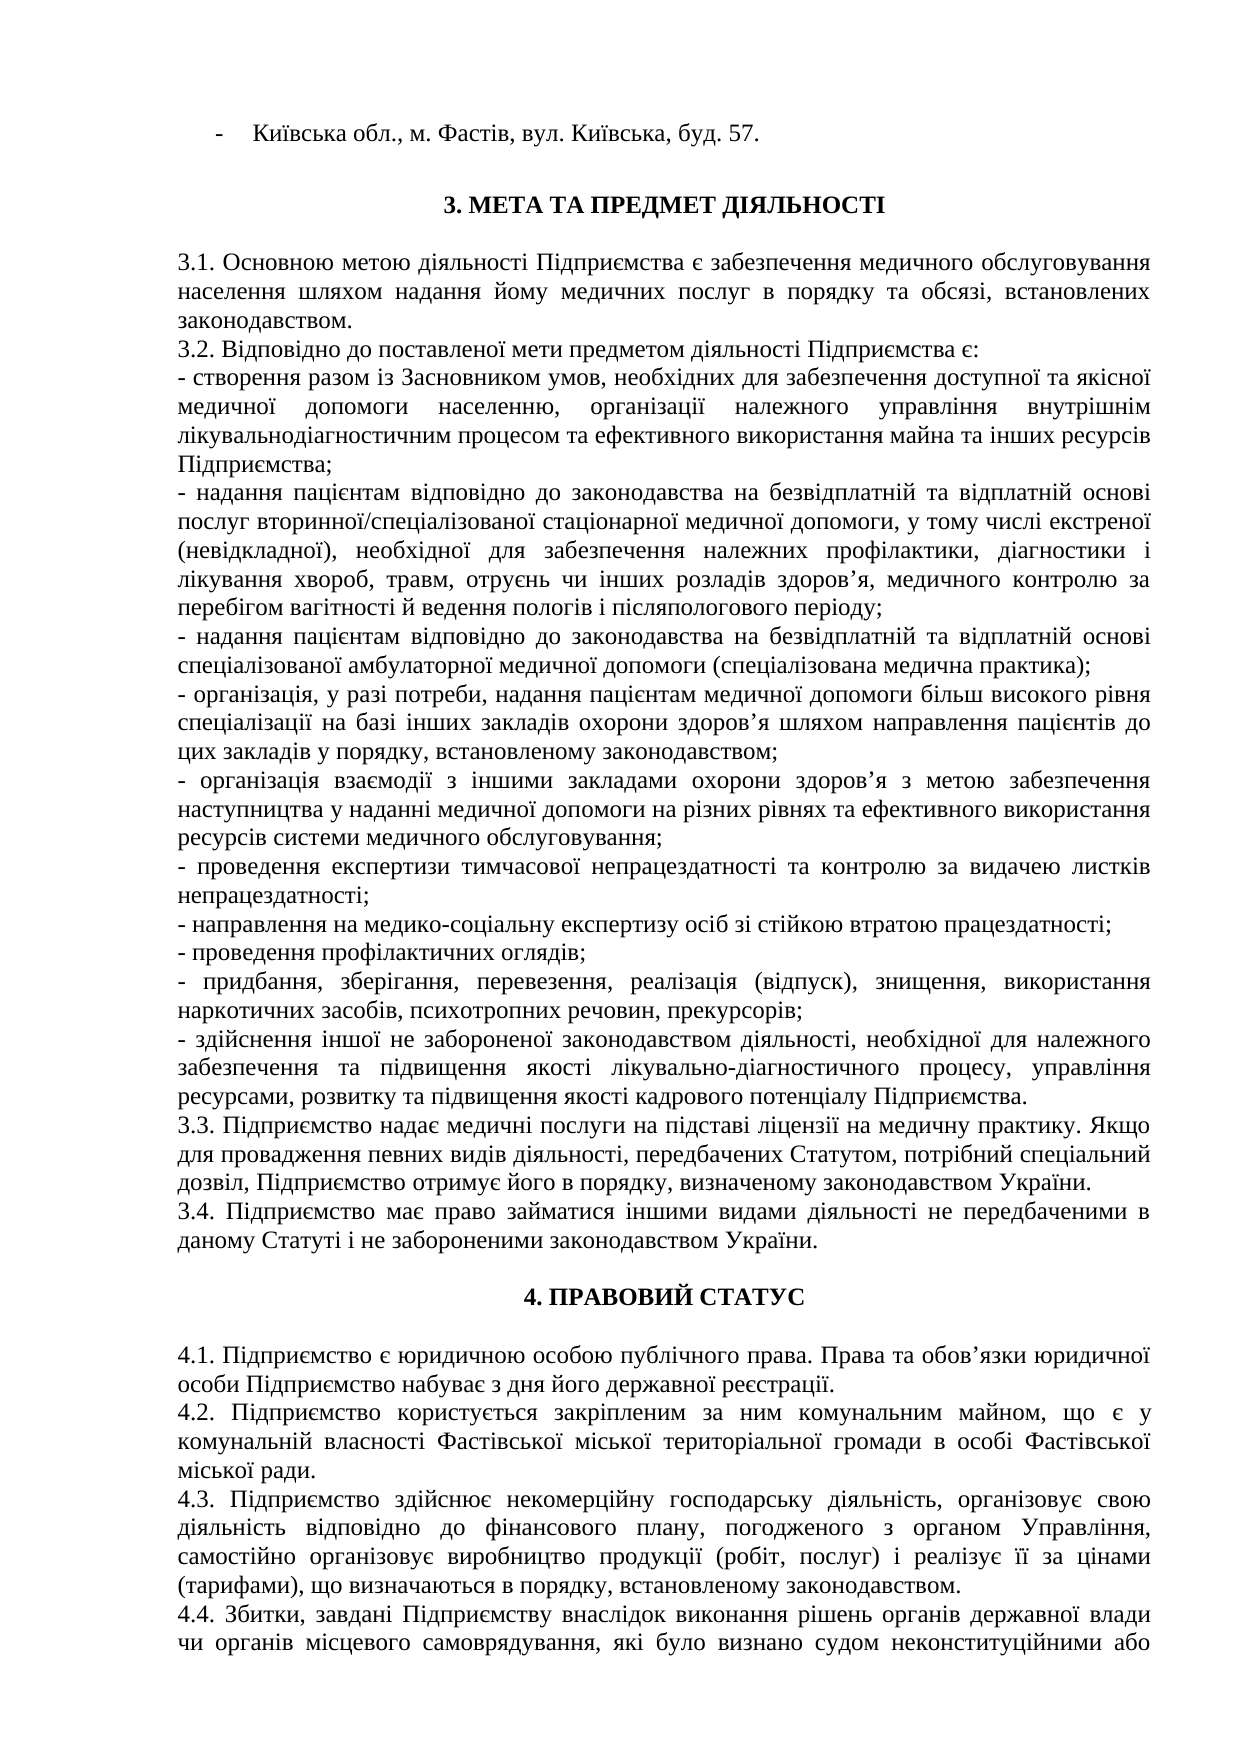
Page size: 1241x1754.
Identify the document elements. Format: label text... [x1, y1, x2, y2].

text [177, 1599, 1152, 1656]
text 4.1. Підприємство є юридичною особою публічного права. Права та обов’язки юридичної особи Підприємство набуває з дня його державної реєстрації. [177, 1340, 1152, 1397]
text 3.4. Підприємство має право займатися іншими видами діяльності не передбаченими в даному Статуті і не забороненими законодавством України. [177, 1196, 1152, 1254]
text - надання пацієнтам відповідно до законодавства на безвідплатній та відплатній основі послуг вторинної/спеціалізованої стаціонарної медичної допомоги, у тому числі екстреної (невідкладної), необхідної для забезпечення належних профілактики, діагностики і лікування хвороб, травм, отруєнь чи інших розладів здоров’я, медичного контролю за перебігом вагітності й ведення пологів і післяпологового періоду; [177, 477, 1152, 621]
text 3.2. Відповідно до поставленої мети предметом діяльності Підприємства є: [177, 334, 1152, 362]
text - придбання, зберігання, перевезення, реалізація (відпуск), знищення, використання наркотичних засобів, психотропних речовин, прекурсорів; [177, 966, 1152, 1024]
text - проведення експертизи тимчасової непрацездатності та контролю за видачею листків непрацездатності; [177, 851, 1152, 909]
text - організація, у разі потреби, надання пацієнтам медичної допомоги більш високого рівня спеціалізації на базі інших закладів охорони здоров’я шляхом направлення пацієнтів до цих закладів у порядку, встановленому законодавством; [177, 679, 1152, 765]
text 3. МЕТА ТА ПРЕДМЕТ ДІЯЛЬНОСТІ [177, 190, 1152, 219]
text - організація взаємодії з іншими закладами охорони здоров’я з метою забезпечення наступництва у наданні медичної допомоги на різних рівнях та ефективного використання ресурсів системи медичного обслуговування; [177, 765, 1152, 851]
text - проведення профілактичних оглядів; [177, 937, 1152, 966]
text - здійснення іншої не забороненої законодавством діяльності, необхідної для належного забезпечення та підвищення якості лікувально-діагностичного процесу, управління ресурсами, розвитку та підвищення якості кадрового потенціалу Підприємства. [177, 1024, 1152, 1110]
text - надання пацієнтам відповідно до законодавства на безвідплатній та відплатній основі спеціалізованої амбулаторної медичної допомоги (спеціалізована медична практика); [177, 621, 1152, 679]
text 4.2. Підприємство користується закріпленим за ним комунальним майном, що є у комунальній власності Фастівської міської територіальної громади в особі Фастівської міської ради. [177, 1397, 1152, 1484]
list Київська обл., м. Фастів, вул. Київська, буд. 57. [215, 118, 1152, 147]
text - створення разом із Засновником умов, необхідних для забезпечення доступної та якісної медичної допомоги населенню, організації належного управління внутрішнім лікувальнодіагностичним процесом та ефективного використання майна та інших ресурсів Підприємства; [177, 362, 1152, 477]
text - направлення на медико-соціальну експертизу осіб зі стійкою втратою працездатності; [177, 909, 1152, 937]
text 4.3. Підприємство здійснює некомерційну господарську діяльність, організовує свою діяльність відповідно до фінансового плану, погодженого з органом Управління, самостійно організовує виробництво продукції (робіт, послуг) і реалізує її за цінами (тарифами), що визначаються в порядку, встановленому законодавством. [177, 1484, 1152, 1599]
text 3.3. Підприємство надає медичні послуги на підставі ліцензії на медичну практику. Якщо для провадження певних видів діяльності, передбачених Статутом, потрібний спеціальний дозвіл, Підприємство отримує його в порядку, визначеному законодавством України. [177, 1110, 1152, 1196]
text 4. ПРАВОВИЙ СТАТУС [177, 1282, 1152, 1311]
text 3.1. Основною метою діяльності Підприємства є забезпечення медичного обслуговування населення шляхом надання йому медичних послуг в порядку та обсязі, встановлених законодавством. [177, 247, 1152, 334]
